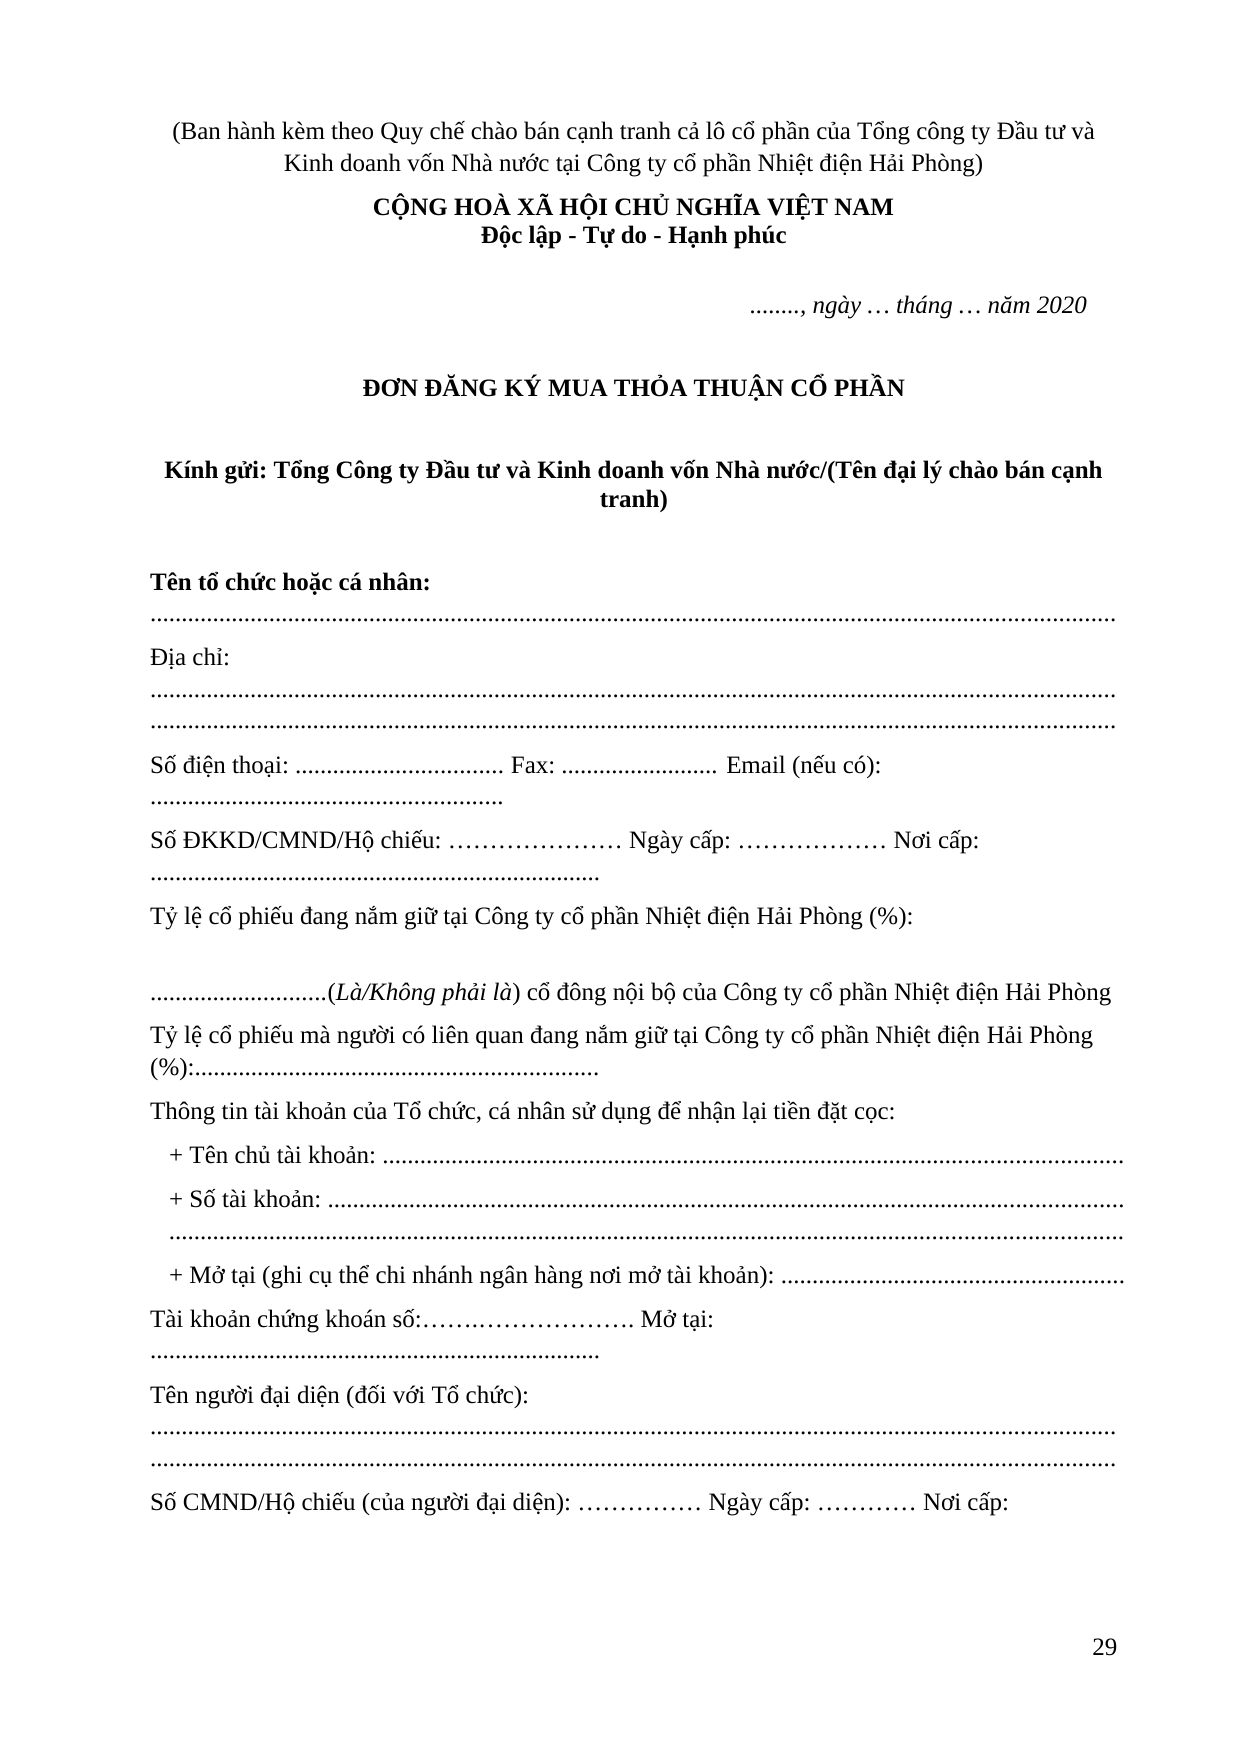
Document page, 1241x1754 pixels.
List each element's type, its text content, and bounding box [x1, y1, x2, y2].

text Số CMND/Hộ chiếu (của người đại diện): …………… Ngày cấp: ………… Nơi cấp: [150, 1487, 1117, 1547]
text ĐƠN ĐĂNG KÝ MUA THỎA THUẬN CỔ PHẦN [150, 373, 1117, 402]
text CỘNG HOÀ XÃ HỘI CHỦ NGHĨA VIỆT NAM Độc lập - Tự do - Hạnh phúc [150, 192, 1117, 278]
text Tỷ lệ cổ phiếu mà người có liên quan đang nắm giữ tại Công ty cổ phần Nhiệt điện Hải Phòng (%): [150, 1021, 1117, 1081]
text Tỷ lệ cổ phiếu đang nắm giữ tại Công ty cổ phần Nhiệt điện Hải Phòng (%): [150, 901, 1117, 961]
text Địa chỉ: [150, 642, 1117, 734]
text (Là/Không phải là) cổ đông nội bộ của Công ty cổ phần Nhiệt điện Hải Phòng [150, 977, 1117, 1005]
text (Ban hành kèm theo Quy chế chào bán cạnh tranh cả lô cổ phần của Tổng công ty Đầu tư và Kinh doanh vốn Nhà nước tại Công ty cổ phần Nhiệt điện Hải Phòng) [150, 116, 1117, 177]
text Số ĐKKD/CMND/Hộ chiếu: ………………… Ngày cấp: ……………… Nơi cấp: [150, 825, 1117, 886]
text Thông tin tài khoản của Tổ chức, cá nhân sử dụng để nhận lại tiền đặt cọc: [150, 1096, 1117, 1125]
text Tên người đại diện (đối với Tổ chức): [150, 1380, 1117, 1472]
text + Mở tại (ghi cụ thể chi nhánh ngân hàng nơi mở tài khoản): [169, 1260, 1117, 1289]
text + Tên chủ tài khoản: [169, 1140, 1117, 1169]
text ........, ngày … tháng … năm 2020 [150, 291, 1117, 319]
text Kính gửi: Tổng Công ty Đầu tư và Kinh doanh vốn Nhà nước/(Tên đại lý chào bán cạnh tranh) [150, 456, 1117, 513]
text Tài khoản chứng khoán số:…….………………. Mở tại: [150, 1304, 1117, 1364]
text + Số tài khoản: [169, 1184, 1117, 1245]
text Tên tổ chức hoặc cá nhân: [150, 567, 1117, 627]
text Số điện thoại: Fax: ......................... Email (nếu có): [150, 750, 1117, 810]
